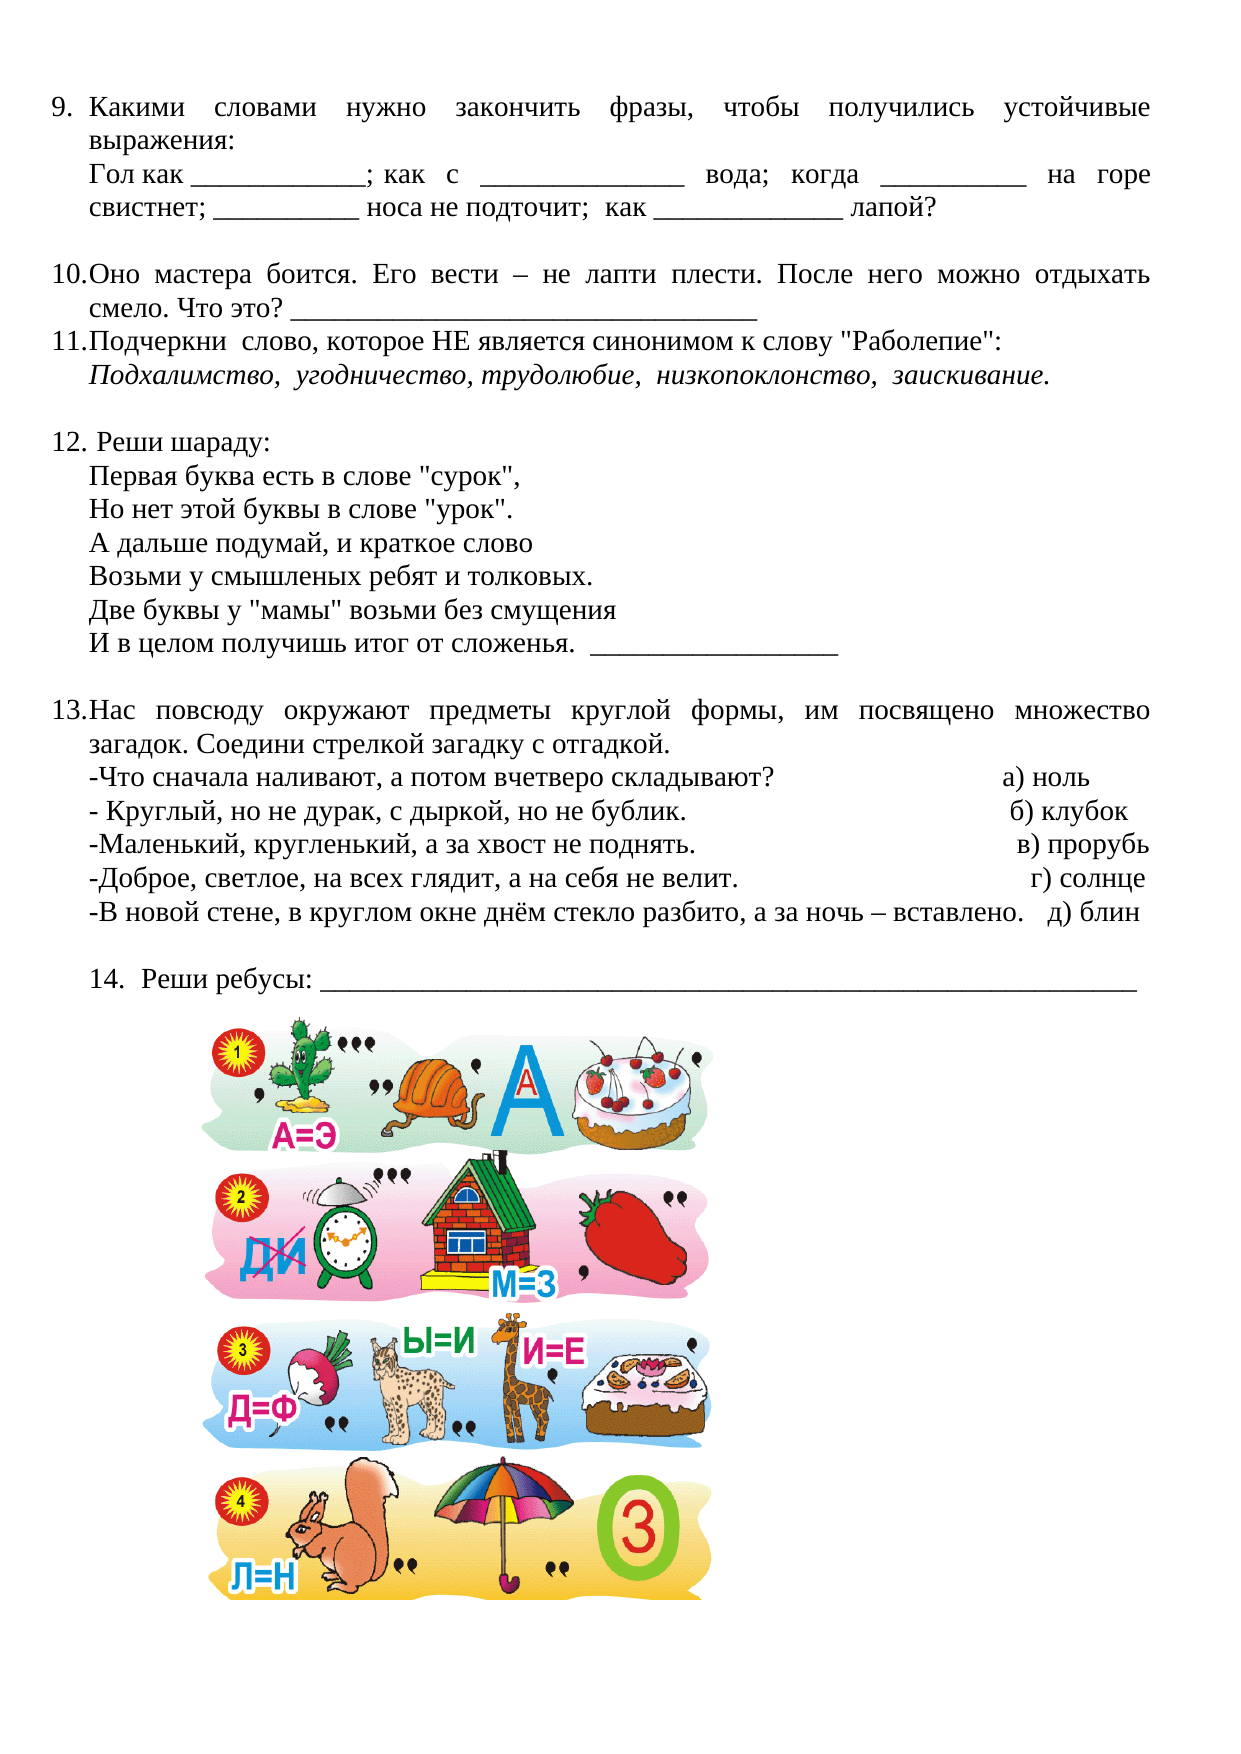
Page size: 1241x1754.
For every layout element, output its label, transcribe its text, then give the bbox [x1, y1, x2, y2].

list -Маленький, кругленький, а за хвост не поднять. в) прорубь [89, 827, 1152, 860]
list -Что сначала наливают, а потом вчетверо складывают? а) ноль [89, 759, 1152, 793]
list Реши ребусы: ________________________________________________________ [89, 961, 1152, 994]
list Нас повсюду окружают предметы круглой формы, им посвящено множество загадок. Соедини стрелкой загадку с отгадкой. [51, 692, 1152, 759]
list И в целом получишь итог от сложенья. _________________ [89, 625, 1152, 659]
list А дальше подумай, и краткое слово [89, 525, 1152, 558]
list Подчеркни слово, которое НЕ является синонимом к слову "Раболепие": [51, 323, 1152, 357]
list Но нет этой буквы в слове "урок". [89, 491, 1152, 525]
list -В новой стене, в круглом окне днём стекло разбито, а за ночь – вставлено. д) блин [89, 894, 1152, 927]
list -Доброе, светлое, на всех глядит, а на себя не велит. г) солнце [89, 860, 1152, 894]
list Оно мастера боится. Его вести – не лапти плести. После него можно отдыхать смело. Что это? ________________________________ [51, 256, 1152, 323]
list Подхалимство, угодничество, трудолюбие, низкопоклонство, заискивание. [89, 357, 1152, 391]
text Гол как ____________; как с ______________ вода; когда __________ на горе свистнет; __________ носа не подточит; как _____________ лапой? [89, 156, 1152, 223]
list Реши шараду: [51, 424, 1152, 458]
list Две буквы у "мамы" возьми без смущения [89, 592, 1152, 625]
list Первая буква есть в слове "сурок", [89, 458, 1152, 491]
list Какими словами нужно закончить фразы, чтобы получились устойчивые выражения: [51, 89, 1152, 156]
picture [190, 1017, 720, 1600]
list - Круглый, но не дурак, с дыркой, но не бублик. б) клубок [89, 793, 1152, 827]
list Возьми у смышленых ребят и толковых. [89, 558, 1152, 592]
